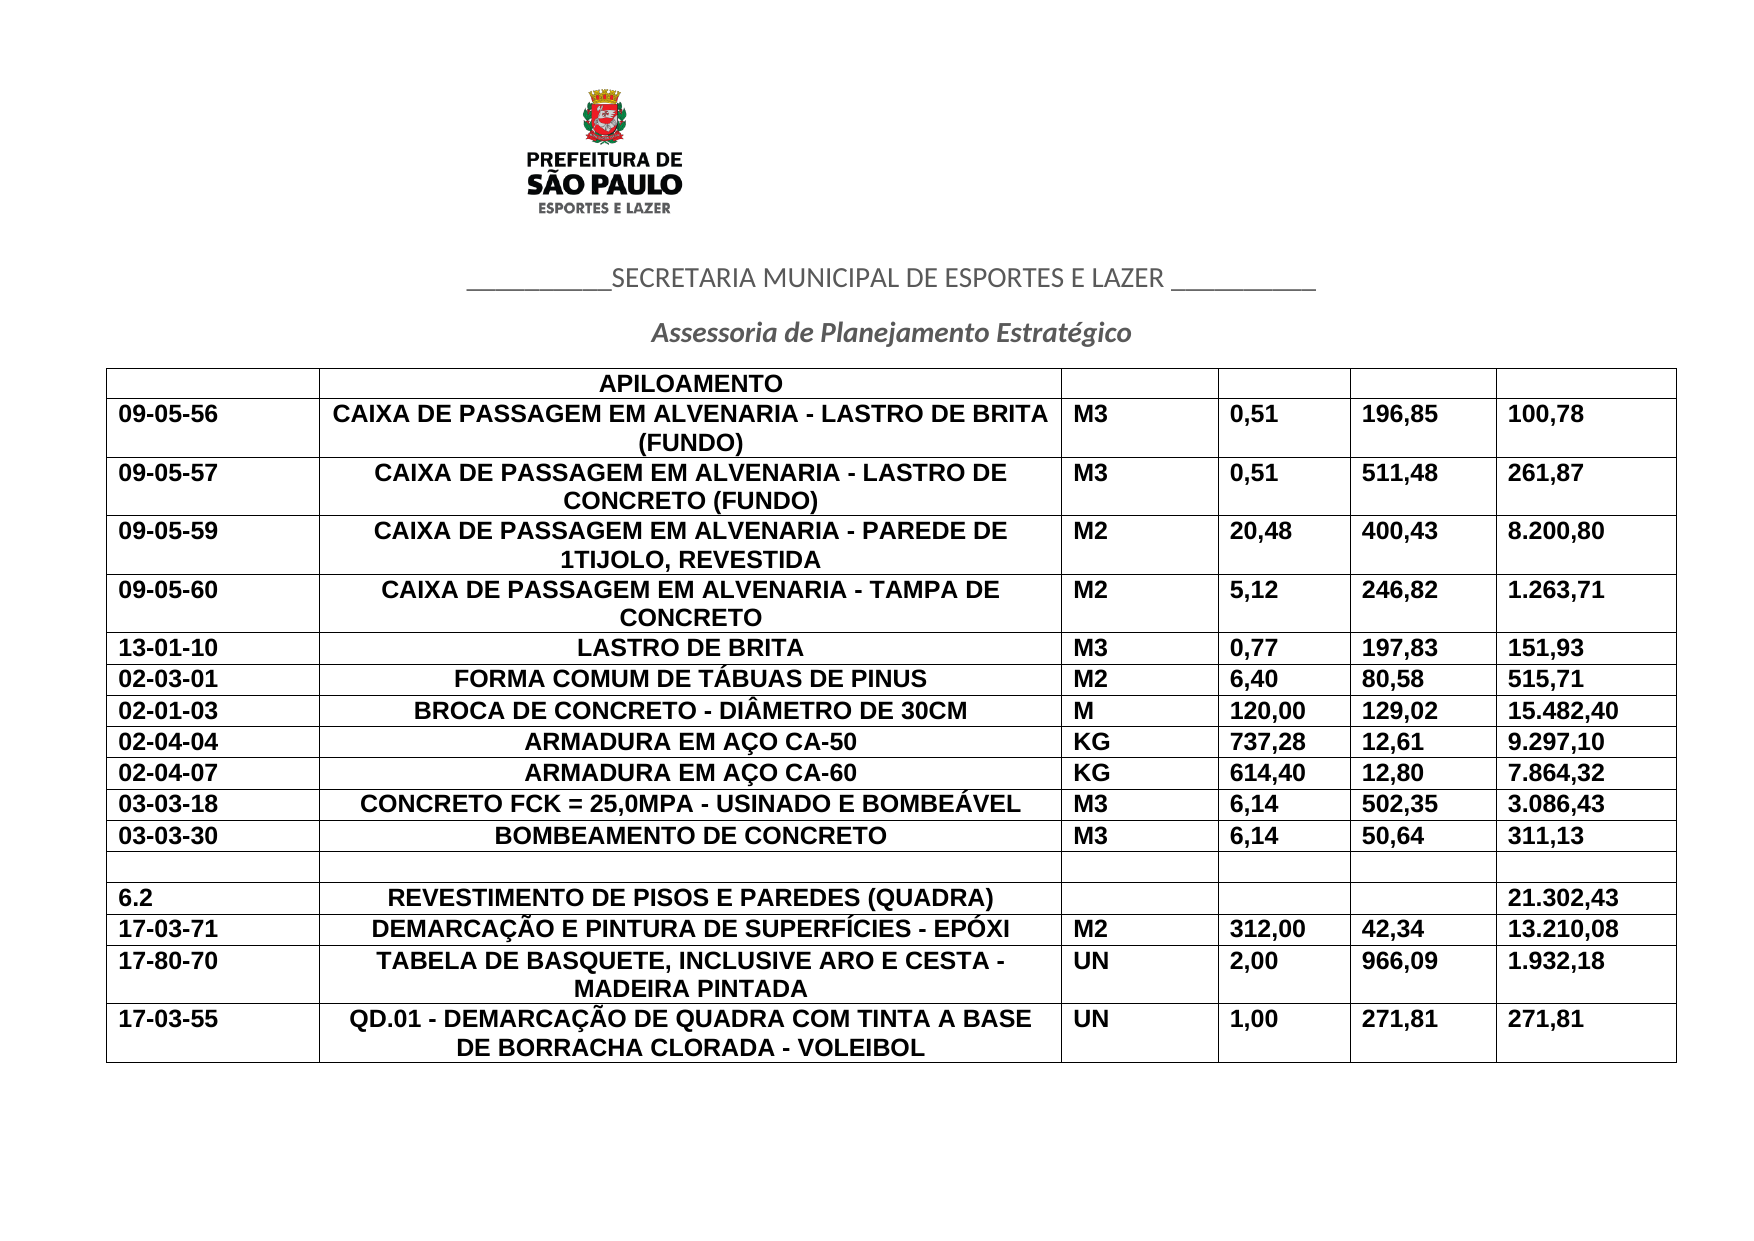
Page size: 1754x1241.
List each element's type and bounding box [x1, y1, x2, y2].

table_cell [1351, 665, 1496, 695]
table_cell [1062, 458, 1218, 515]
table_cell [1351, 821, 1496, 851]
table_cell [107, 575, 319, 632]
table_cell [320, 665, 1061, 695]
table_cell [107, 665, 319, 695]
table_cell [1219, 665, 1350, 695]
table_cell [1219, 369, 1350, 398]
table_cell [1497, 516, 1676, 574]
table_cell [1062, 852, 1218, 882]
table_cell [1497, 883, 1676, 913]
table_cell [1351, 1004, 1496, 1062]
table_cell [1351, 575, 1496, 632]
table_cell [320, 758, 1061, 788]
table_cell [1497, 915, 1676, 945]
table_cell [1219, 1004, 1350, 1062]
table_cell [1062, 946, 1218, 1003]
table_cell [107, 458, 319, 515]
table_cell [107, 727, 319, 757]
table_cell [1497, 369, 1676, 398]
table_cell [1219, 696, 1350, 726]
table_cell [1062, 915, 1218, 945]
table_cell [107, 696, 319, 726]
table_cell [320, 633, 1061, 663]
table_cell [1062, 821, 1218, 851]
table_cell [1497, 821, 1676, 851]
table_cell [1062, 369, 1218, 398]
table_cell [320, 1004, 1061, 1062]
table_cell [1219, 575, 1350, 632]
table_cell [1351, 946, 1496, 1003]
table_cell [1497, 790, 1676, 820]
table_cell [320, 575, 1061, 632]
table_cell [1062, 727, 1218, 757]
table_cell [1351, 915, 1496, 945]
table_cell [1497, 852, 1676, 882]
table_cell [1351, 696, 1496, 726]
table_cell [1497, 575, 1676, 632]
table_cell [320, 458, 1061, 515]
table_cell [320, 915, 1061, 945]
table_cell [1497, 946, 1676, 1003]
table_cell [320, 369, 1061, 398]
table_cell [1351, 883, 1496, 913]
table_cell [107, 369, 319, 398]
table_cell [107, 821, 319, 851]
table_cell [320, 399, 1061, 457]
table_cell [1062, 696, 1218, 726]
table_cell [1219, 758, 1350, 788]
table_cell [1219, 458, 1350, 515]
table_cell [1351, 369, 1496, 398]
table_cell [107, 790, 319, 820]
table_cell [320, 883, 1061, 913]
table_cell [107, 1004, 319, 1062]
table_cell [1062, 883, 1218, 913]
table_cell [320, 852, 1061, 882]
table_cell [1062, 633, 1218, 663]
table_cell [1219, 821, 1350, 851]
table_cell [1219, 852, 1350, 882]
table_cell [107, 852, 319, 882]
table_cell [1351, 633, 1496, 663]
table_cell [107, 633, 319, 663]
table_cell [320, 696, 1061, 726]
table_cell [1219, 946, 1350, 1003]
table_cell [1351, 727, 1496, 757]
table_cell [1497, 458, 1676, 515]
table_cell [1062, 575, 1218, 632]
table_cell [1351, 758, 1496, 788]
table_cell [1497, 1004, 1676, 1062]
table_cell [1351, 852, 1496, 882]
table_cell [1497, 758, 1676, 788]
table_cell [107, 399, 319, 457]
picture [492, 66, 717, 236]
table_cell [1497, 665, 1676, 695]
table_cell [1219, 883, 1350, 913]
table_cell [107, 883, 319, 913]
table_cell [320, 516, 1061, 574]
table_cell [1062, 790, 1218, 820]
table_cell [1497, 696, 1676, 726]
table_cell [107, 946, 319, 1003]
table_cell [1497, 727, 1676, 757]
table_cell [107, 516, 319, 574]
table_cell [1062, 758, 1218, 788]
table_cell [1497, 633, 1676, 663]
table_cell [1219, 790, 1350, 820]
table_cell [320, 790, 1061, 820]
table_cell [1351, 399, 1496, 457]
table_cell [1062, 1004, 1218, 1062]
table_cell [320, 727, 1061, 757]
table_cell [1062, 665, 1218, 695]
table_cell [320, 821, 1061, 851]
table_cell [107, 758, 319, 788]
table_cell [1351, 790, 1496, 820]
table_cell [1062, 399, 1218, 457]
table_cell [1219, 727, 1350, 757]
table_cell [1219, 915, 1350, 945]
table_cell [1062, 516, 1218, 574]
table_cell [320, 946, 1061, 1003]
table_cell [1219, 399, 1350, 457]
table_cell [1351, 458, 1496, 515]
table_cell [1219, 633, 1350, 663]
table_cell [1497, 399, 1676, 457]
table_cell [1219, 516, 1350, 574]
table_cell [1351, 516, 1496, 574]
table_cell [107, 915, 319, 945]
